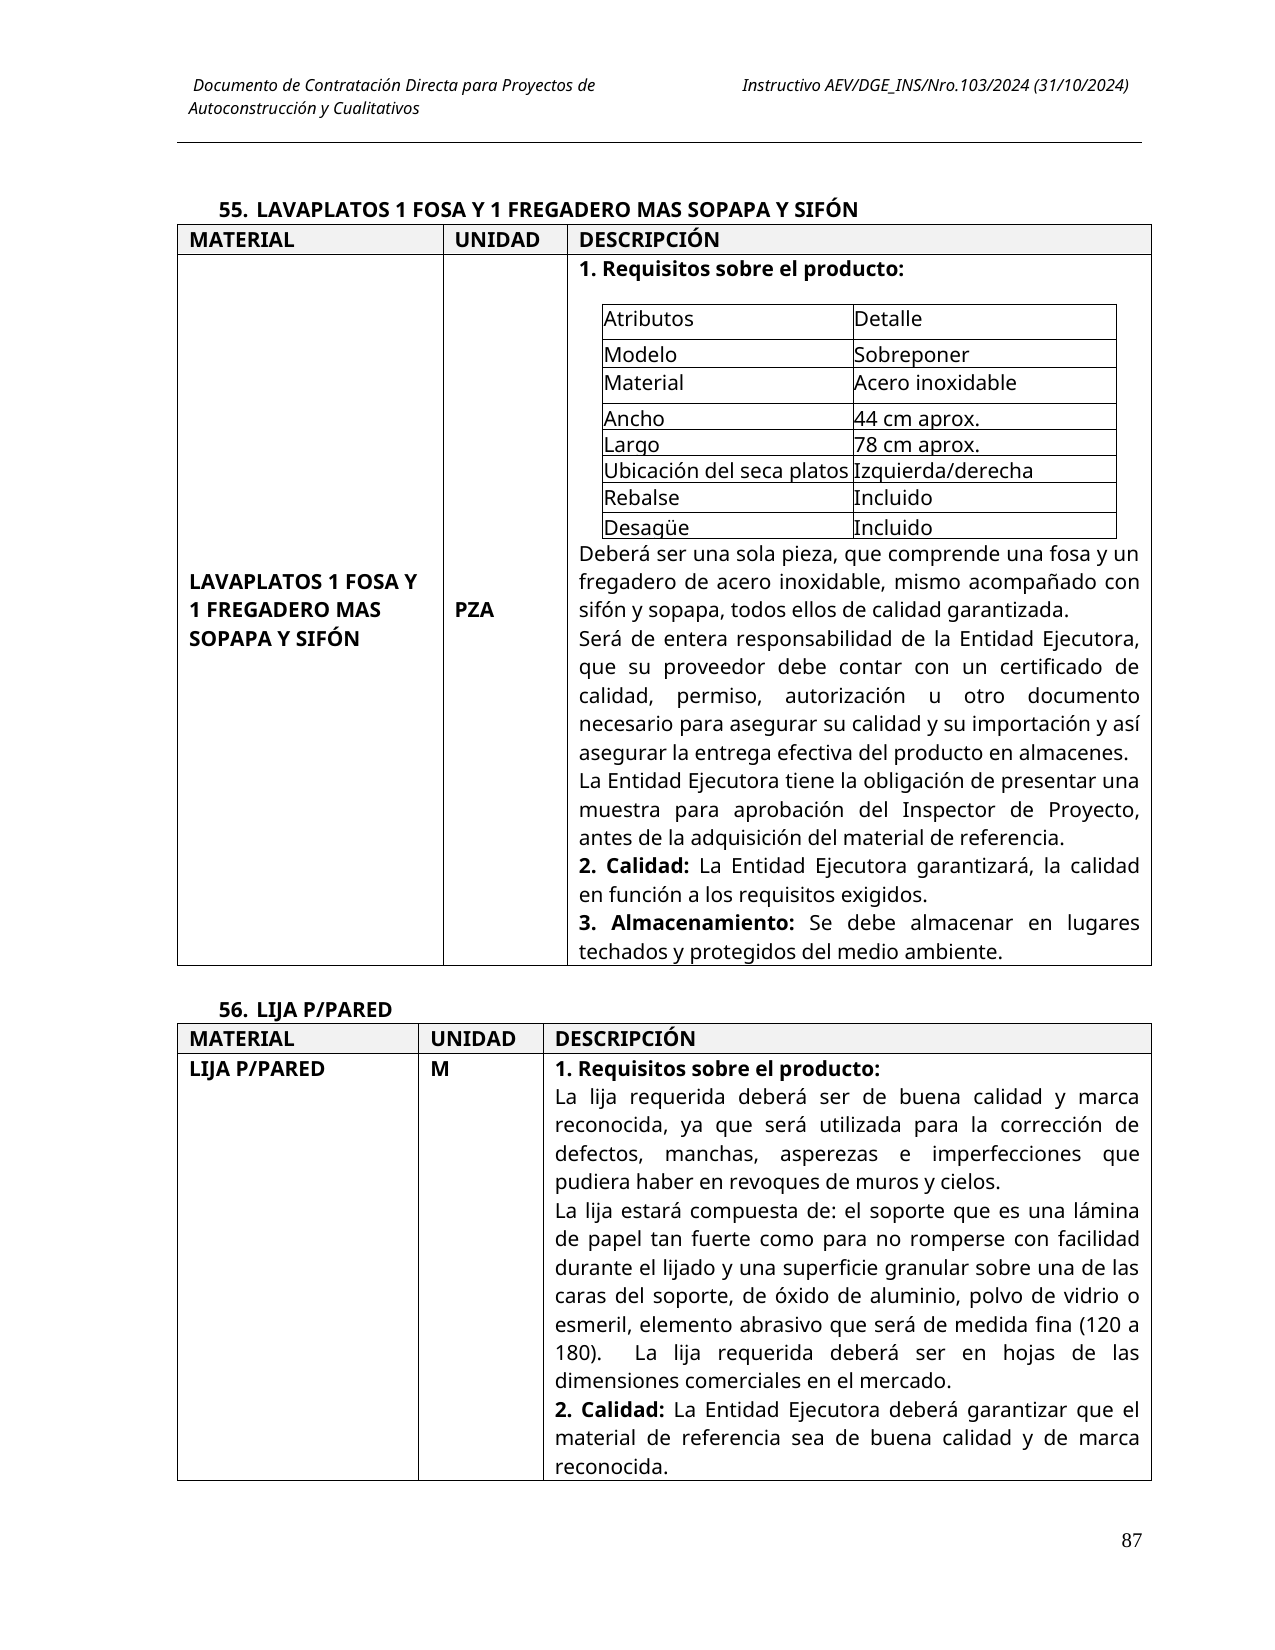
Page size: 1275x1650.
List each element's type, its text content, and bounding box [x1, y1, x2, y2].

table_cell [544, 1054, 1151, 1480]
list LIJA P/PARED [219, 995, 1142, 1023]
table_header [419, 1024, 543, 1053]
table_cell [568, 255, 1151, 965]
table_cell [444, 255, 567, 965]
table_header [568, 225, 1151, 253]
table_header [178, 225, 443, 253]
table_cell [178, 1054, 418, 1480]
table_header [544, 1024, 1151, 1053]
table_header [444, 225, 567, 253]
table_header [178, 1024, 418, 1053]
list LAVAPLATOS 1 FOSA Y 1 FREGADERO MAS SOPAPA Y SIFÓN [219, 196, 1142, 224]
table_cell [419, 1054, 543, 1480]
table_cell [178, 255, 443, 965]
